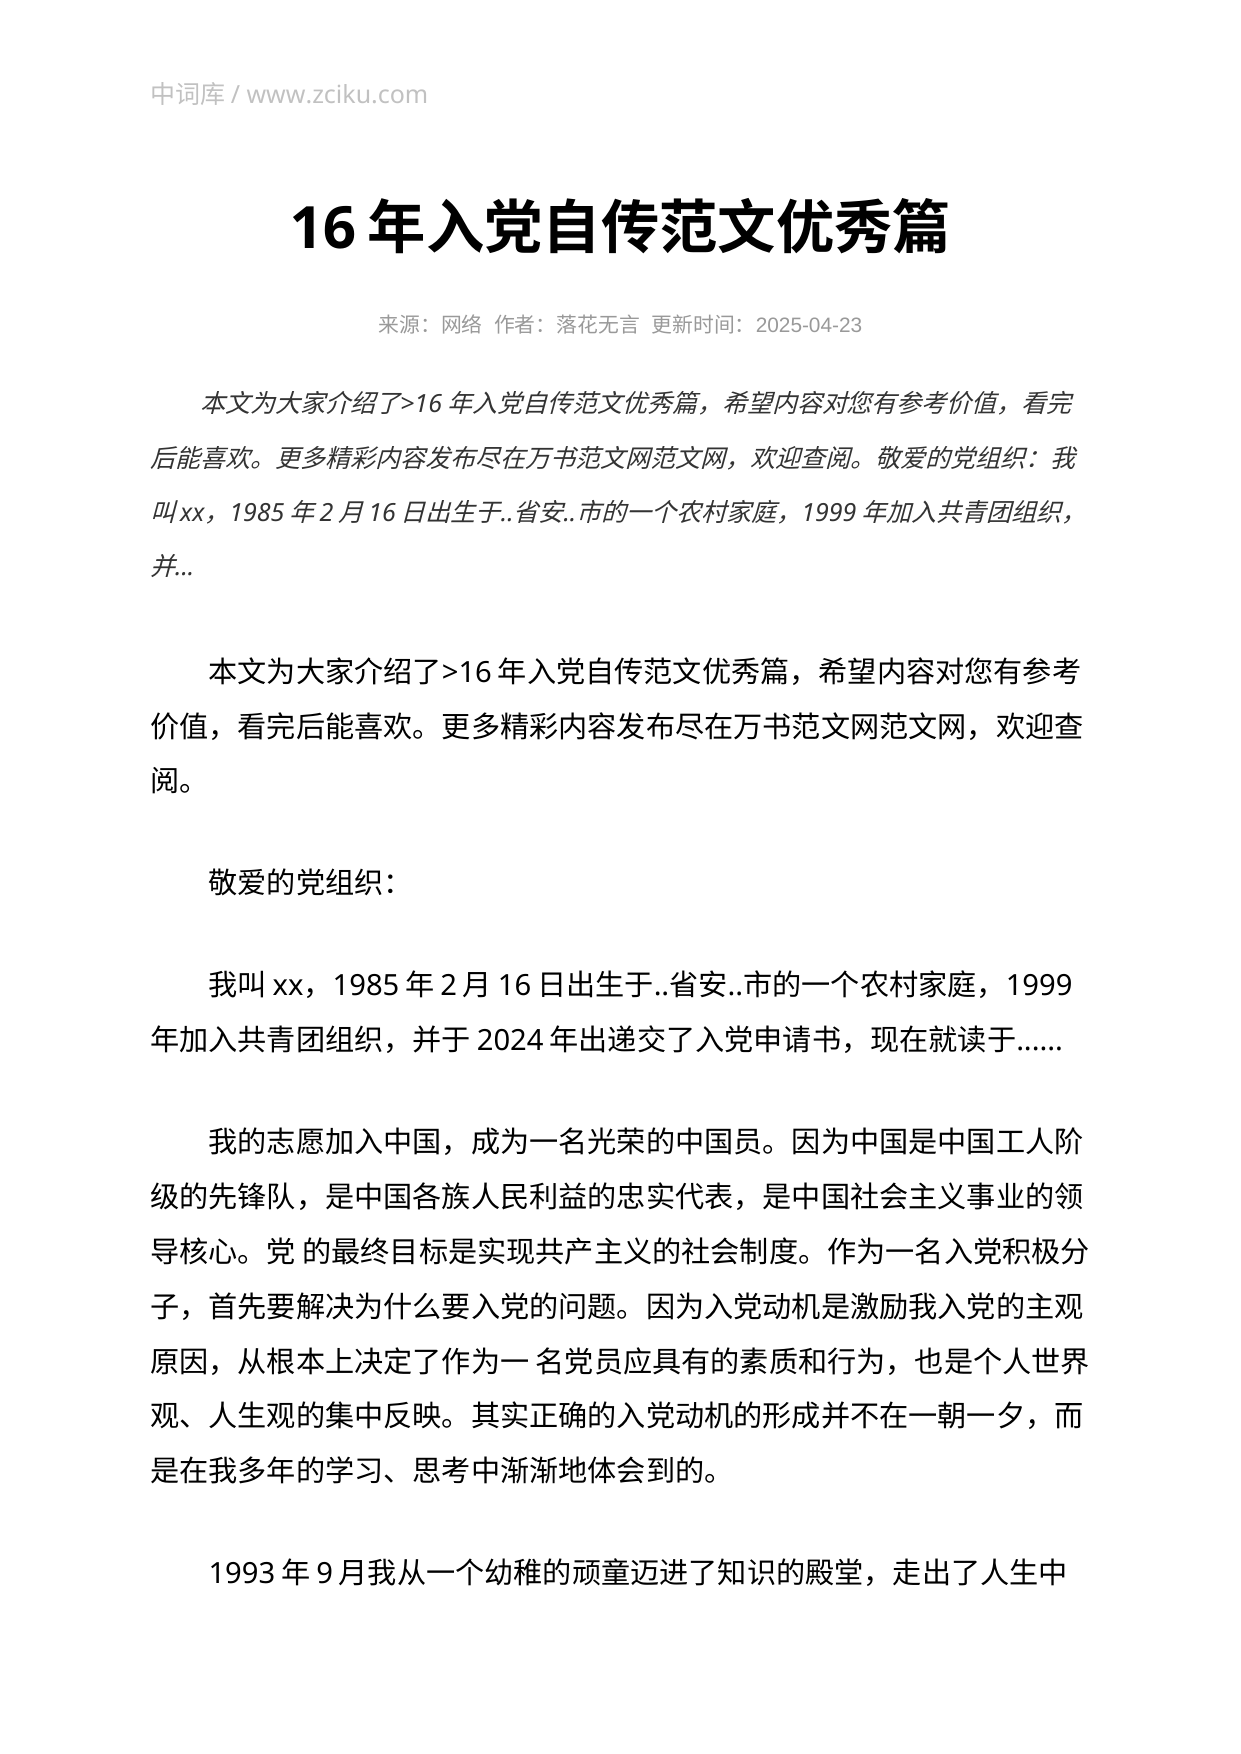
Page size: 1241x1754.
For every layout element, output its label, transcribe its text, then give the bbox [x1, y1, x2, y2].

text 本文为大家介绍了>16年入党自传范文优秀篇，希望内容对您有参考价值，看完后能喜欢。更多精彩内容发布尽在万书范文网范文网，欢迎查阅。 [150, 648, 1090, 800]
text 我叫xx，1985年2月16日出生于..省安..市的一个农村家庭，1999年加入共青团组织，并于2024年出递交了入党申请书，现在就读于...... [150, 962, 1090, 1059]
text 我的志愿加入中国，成为一名光荣的中国员。因为中国是中国工人阶级的先锋队，是中国各族人民利益的忠实代表，是中国社会主义事业的领导核心。党 的最终目标是实现共产主义的社会制度。作为一名入党积极分子，首先要解决为什么要入党的问题。因为入党动机是激励我入党的主观原因，从根本上决定了作为一 名党员应具有的素质和行为，也是个人世界观、人生观的集中反映。其实正确的入党动机的形成并不在一朝一夕，而是在我多年的学习、思考中渐渐地体会到的。 [150, 1118, 1090, 1490]
text 本文为大家介绍了>16年入党自传范文优秀篇，希望内容对您有参考价值，看完后能喜欢。更多精彩内容发布尽在万书范文网范文网，欢迎查阅。敬爱的党组织：我叫xx，1985年2月16日出生于..省安..市的一个农村家庭，1999年加入共青团组织，并... [150, 384, 1090, 583]
text 敬爱的党组织： [150, 860, 1090, 902]
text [150, 1550, 1090, 1592]
text 来源：网络 作者：落花无言 更新时间：2025-04-23 [150, 313, 1090, 337]
subtitle 16年入党自传范文优秀篇 [150, 181, 1090, 266]
